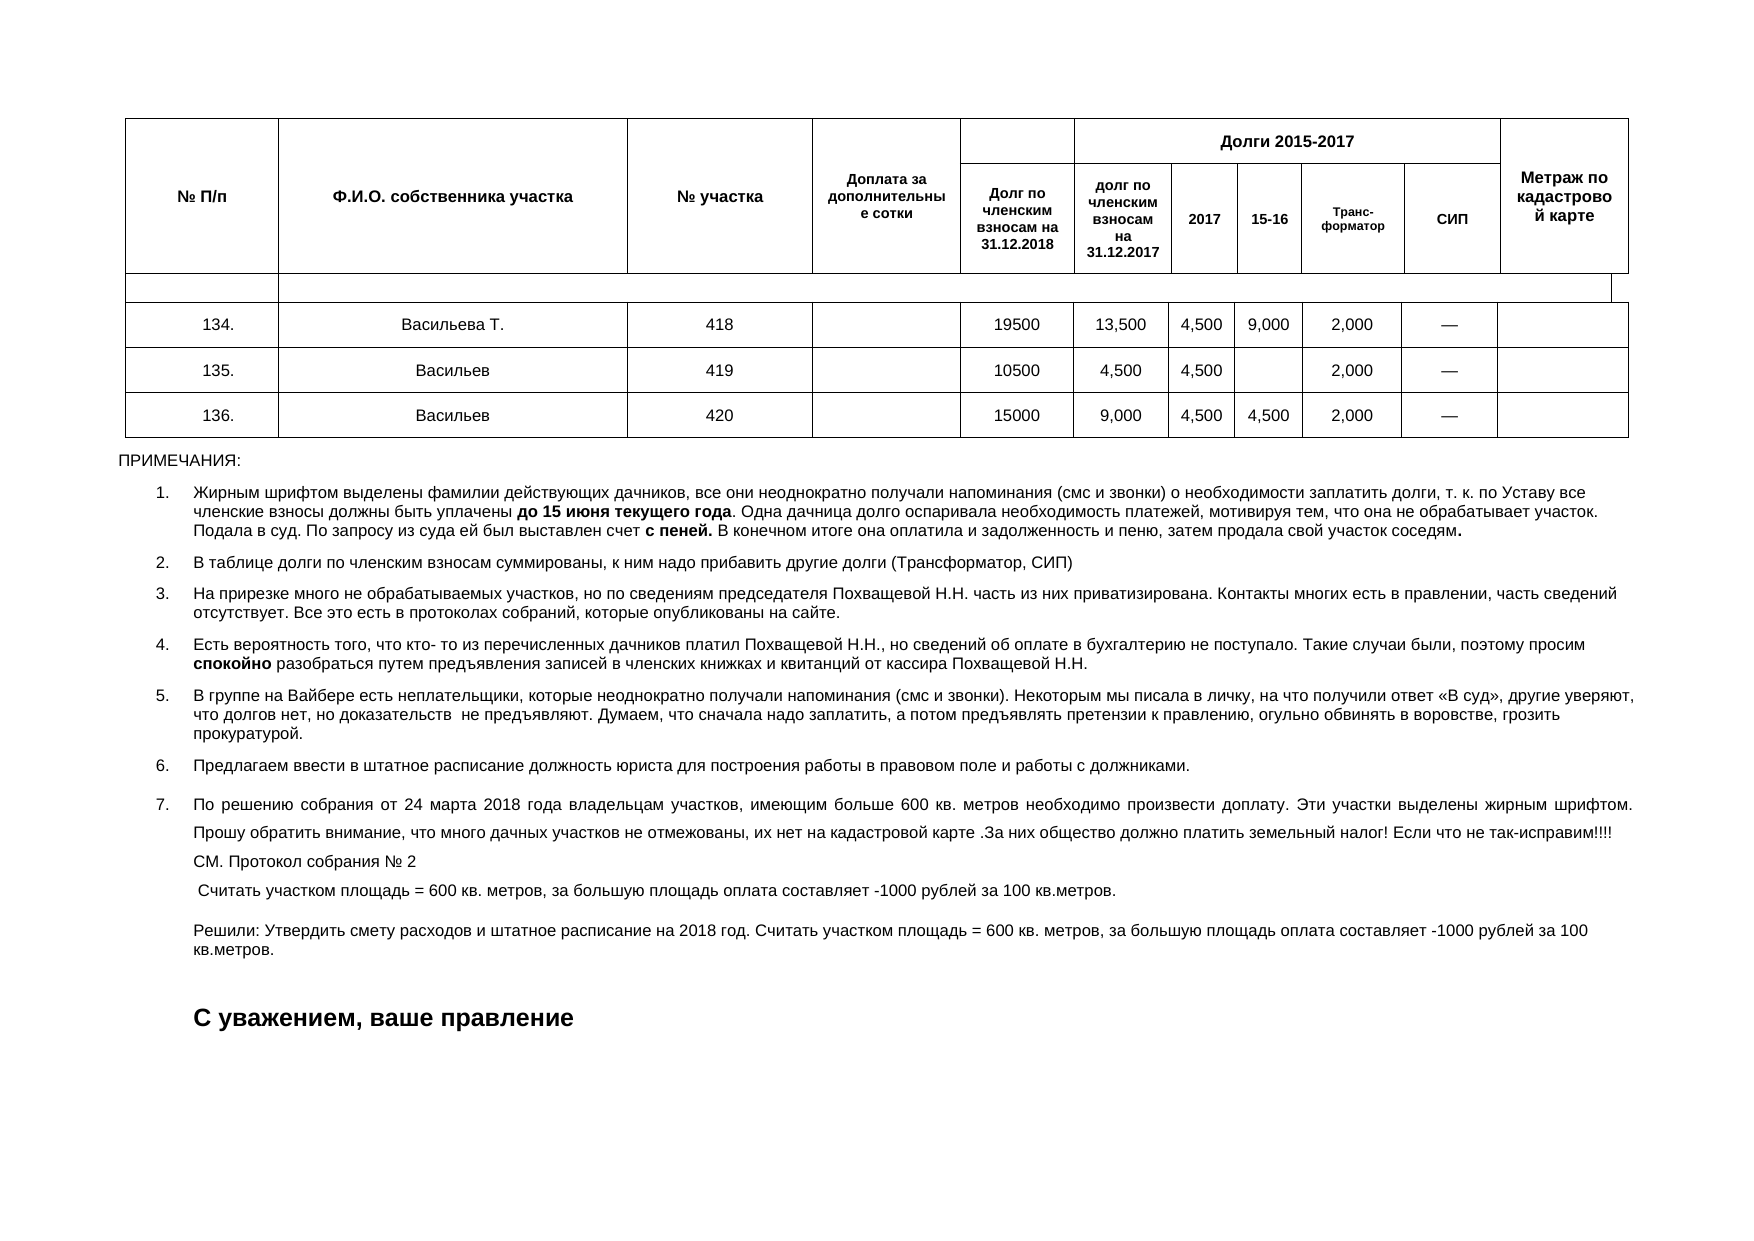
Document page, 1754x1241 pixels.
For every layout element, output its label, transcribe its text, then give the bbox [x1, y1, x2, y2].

table_cell 10500 [961, 348, 1073, 392]
text Считать участком площадь = , за большую площадь оплата составляет -1000 рублей за 100 кв.метров. [193, 873, 1636, 902]
table_cell 4,500 [1169, 303, 1234, 347]
table_cell 4,500 [1169, 348, 1234, 392]
table_cell [1498, 303, 1628, 347]
table_cell долг по членским взносам на 31.12.2017 [1075, 164, 1171, 273]
table_cell 19500 [961, 303, 1073, 347]
table_cell ― [1402, 303, 1497, 347]
table_cell 420 [628, 393, 812, 437]
table_cell Васильев [279, 348, 627, 392]
table_cell 2,000 [1303, 393, 1401, 437]
text СМ. Протокол собрания № 2 [193, 844, 1636, 873]
table_cell [813, 348, 960, 392]
table_cell ― [1402, 348, 1497, 392]
table_cell [126, 348, 278, 392]
table_cell СИП [1405, 164, 1500, 273]
table_cell [1498, 393, 1628, 437]
table_cell [813, 393, 960, 437]
table_cell 4,500 [1074, 348, 1168, 392]
table_cell [1235, 348, 1302, 392]
table_header Доплата за дополнительные сотки [813, 119, 960, 273]
table_cell ― [1402, 393, 1497, 437]
list Жирным шрифтом выделены фамилии действующих дачников, все они неоднократно получали напоминания (смс и звонки) о необходимости заплатить долги, т. к. по Уставу все членские взносы должны быть уплачены до 15 июня текущего года. Одна дачница долго оспаривала необходимость платежей, мотивируя тем, что она не обрабатывает участок. Подала в суд. По запросу из суда ей был выставлен счет с пеней. В конечном итоге она оплатила и задолженность и пеню, затем продала свой участок соседям. [156, 482, 1636, 540]
table_cell [1498, 348, 1628, 392]
table_cell 9,000 [1235, 303, 1302, 347]
text Решили: Утвердить смету расходов и штатное расписание на 2018 год. Считать участком площадь = , за большую площадь оплата составляет -1000 рублей за 100 кв.метров. [193, 921, 1636, 959]
table_cell 418 [628, 303, 812, 347]
table_header Долги 2015-2017 [1075, 119, 1500, 163]
list Есть вероятность того, что кто- то из перечисленных дачников платил Похващевой Н.Н., но сведений об оплате в бухгалтерию не поступало. Такие случаи были, поэтому просим спокойно разобраться путем предъявления записей в членских книжках и квитанций от кассира Похващевой Н.Н. [156, 635, 1636, 673]
table_cell Васильева Т. [279, 303, 627, 347]
table_header Ф.И.О. собственника участка [279, 119, 627, 273]
table_cell 419 [628, 348, 812, 392]
table_cell Васильев [279, 393, 627, 437]
text С уважением, ваше правление [193, 1003, 1636, 1032]
table_cell 2,000 [1303, 348, 1401, 392]
list Предлагаем ввести в штатное расписание должность юриста для построения работы в правовом поле и работы с должниками. [156, 756, 1636, 775]
list В таблице долги по членским взносам суммированы, к ним надо прибавить другие долги (Трансформатор, СИП) [156, 552, 1636, 572]
table_cell 9,000 [1074, 393, 1168, 437]
table_cell Трансформатор [1302, 164, 1404, 273]
text ПРИМЕЧАНИЯ: [118, 451, 1636, 470]
table_cell 2017 [1172, 164, 1237, 273]
table_header № П/п [126, 119, 278, 273]
list По решению собрания от 24 марта 2018 года владельцам участков, имеющим больше 600 кв. метров необходимо произвести доплату. Эти участки выделены жирным шрифтом. Прошу обратить внимание, что много дачных участков не отмежованы, их нет на кадастровой карте .За них общество должно платить земельный налог! Если что не так-исправим!!!! [156, 787, 1636, 844]
table_header Метраж по кадастровой карте [1501, 119, 1628, 273]
table_cell 4,500 [1169, 393, 1234, 437]
list На прирезке много не обрабатываемых участков, но по сведениям председателя Похващевой Н.Н. часть из них приватизирована. Контакты многих есть в правлении, часть сведений отсутствует. Все это есть в протоколах собраний, которые опубликованы на сайте. [156, 584, 1636, 622]
table_cell 13,500 [1074, 303, 1168, 347]
table_cell 4,500 [1235, 393, 1302, 437]
table_cell [126, 393, 278, 437]
table_cell [126, 303, 278, 347]
table_cell Долг по членским взносам на 31.12.2018 [961, 164, 1074, 273]
table_header № участка [628, 119, 812, 273]
table_cell [126, 274, 278, 302]
table_header [961, 119, 1074, 163]
table_cell 15000 [961, 393, 1073, 437]
list В группе на Вайбере есть неплательщики, которые неоднократно получали напоминания (смс и звонки). Некоторым мы писала в личку, на что получили ответ «В суд», другие уверяют, что долгов нет, но доказательств не предъявляют. Думаем, что сначала надо заплатить, а потом предъявлять претензии к правлению, огульно обвинять в воровстве, грозить прокуратурой. [156, 686, 1636, 743]
table_cell 2,000 [1303, 303, 1401, 347]
table_cell [813, 303, 960, 347]
table_cell 15-16 [1238, 164, 1301, 273]
table_cell [279, 274, 1611, 302]
